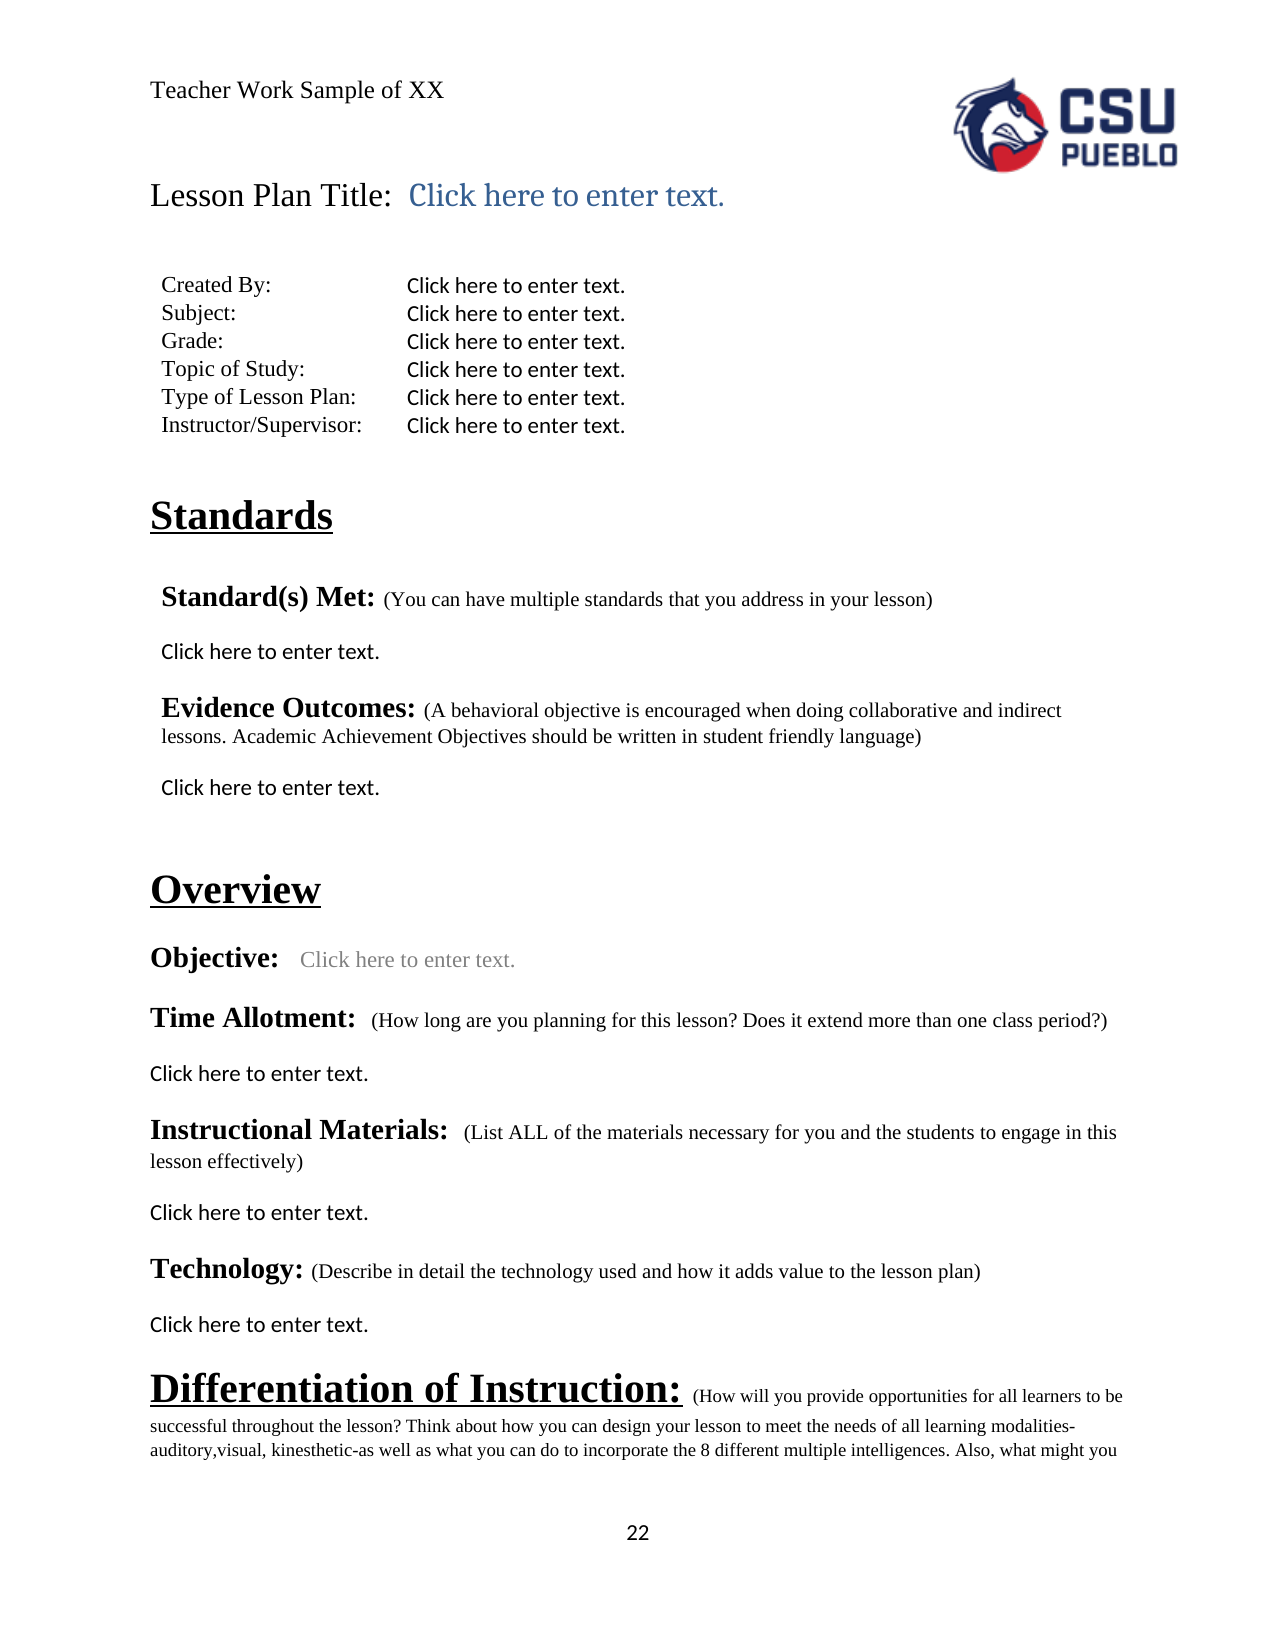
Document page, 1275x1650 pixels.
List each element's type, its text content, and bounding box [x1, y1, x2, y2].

table_cell Type of Lesson Plan: [150, 384, 396, 411]
text Objective: [150, 941, 1125, 974]
picture [940, 68, 1193, 183]
text Overview [150, 865, 1125, 913]
subtitle Lesson Plan Title: [150, 175, 1125, 214]
text Time Allotment: (How long are you planning for this lesson? Does it extend more than one class period?) [150, 1000, 1125, 1033]
text Standards [150, 491, 1125, 538]
table_cell Topic of Study: [150, 355, 396, 383]
table_cell Instructor/Supervisor: [150, 411, 396, 439]
table_header Created By: [150, 271, 396, 299]
table_cell Subject: [150, 299, 396, 327]
table_cell Grade: [150, 328, 396, 355]
table_cell [150, 761, 1125, 814]
text Technology: (Describe in detail the technology used and how it adds value to the lesson plan) [150, 1251, 1125, 1284]
table_cell Evidence Outcomes: (A behavioral objective is encouraged when doing collaborative and indirect lessons. Academic Achievement Objectives should be written in student friendly language) [150, 678, 1125, 761]
text Instructional Materials: (List ALL of the materials necessary for you and the students to engage in this lesson effectively) [150, 1112, 1125, 1173]
table_header Standard(s) Met: (You can have multiple standards that you address in your lesson) [150, 566, 1125, 625]
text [150, 1363, 1125, 1461]
